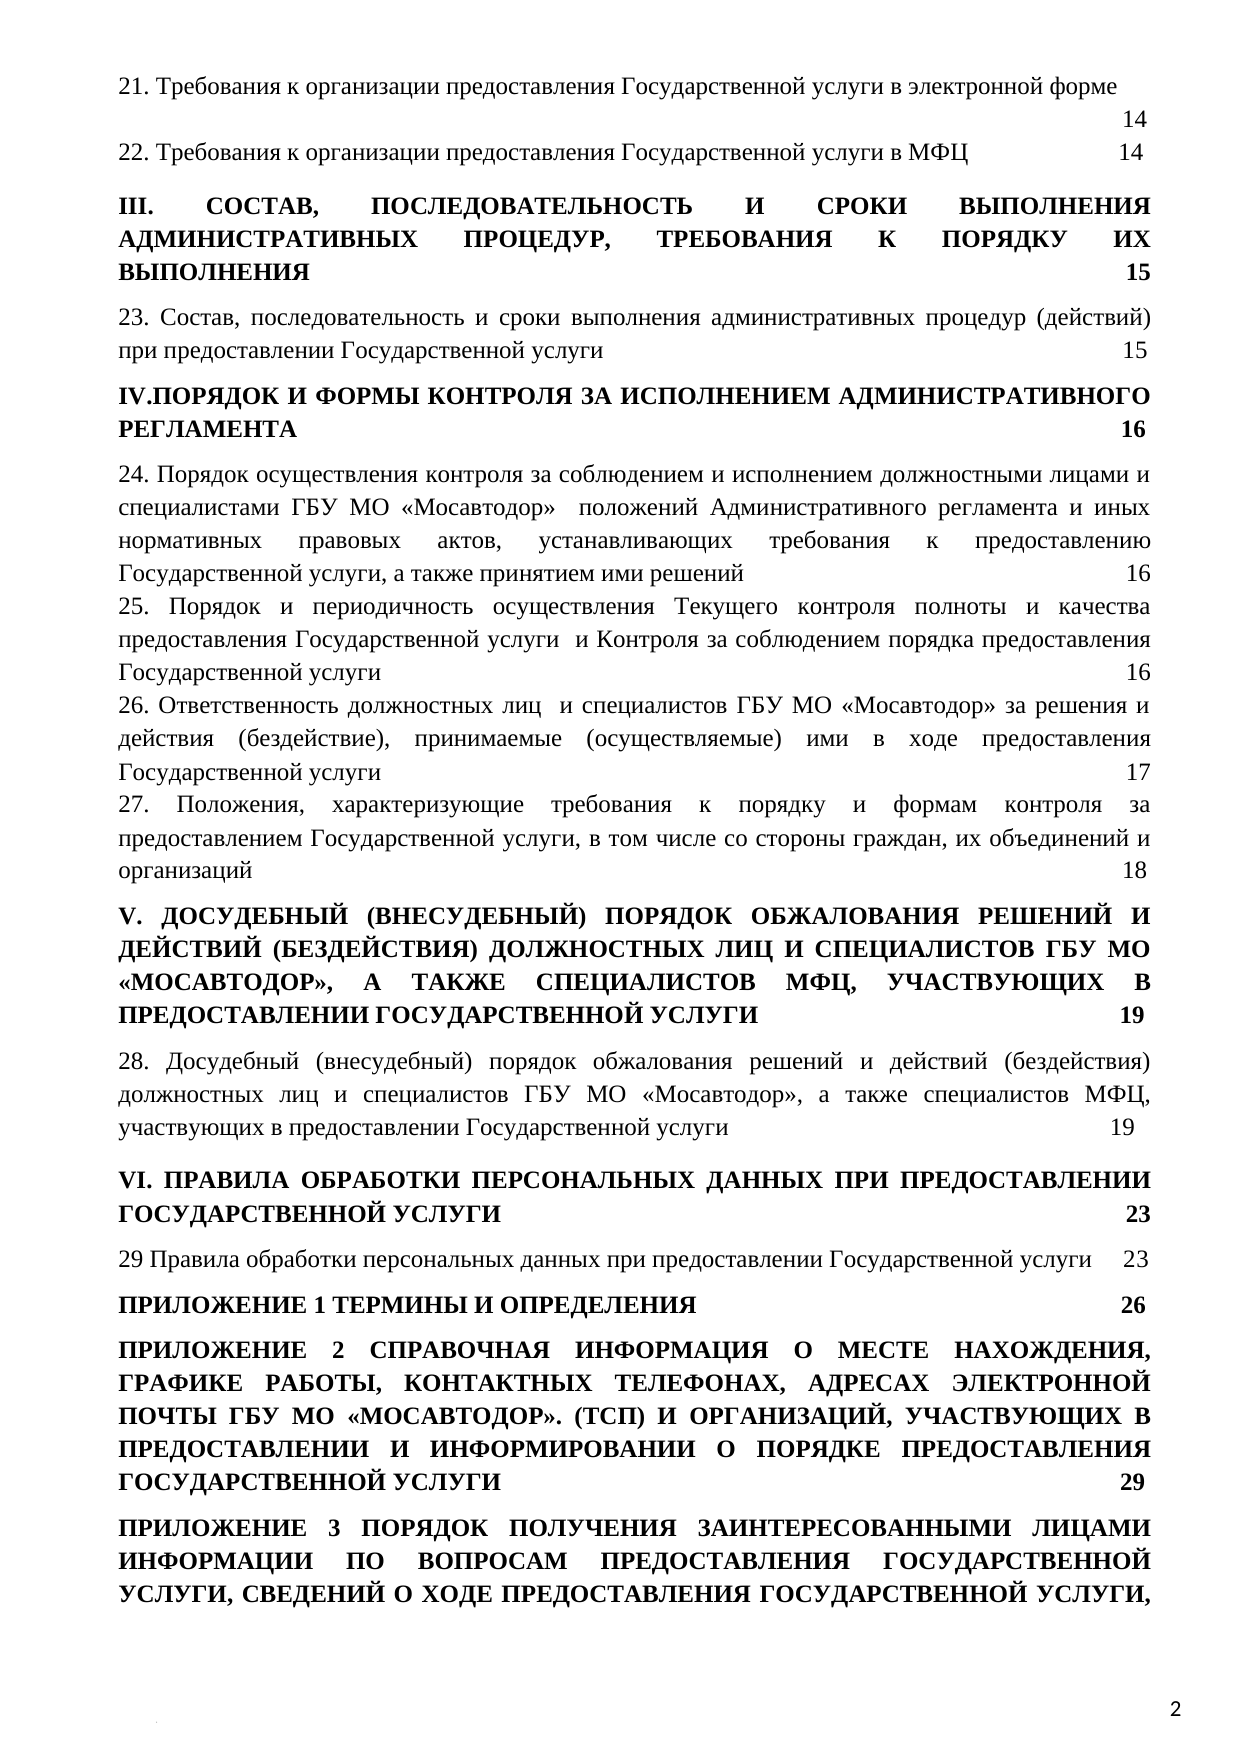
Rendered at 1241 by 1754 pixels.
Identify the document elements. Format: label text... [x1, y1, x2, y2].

text 29 Правила обработки персональных данных при предоставлении Государственной услуги 23 [118, 1244, 1152, 1273]
text 23. Состав, последовательность и сроки выполнения административных процедур (действий) при предоставлении Государственной услуги 15 [118, 302, 1152, 364]
text 24. Порядок осуществления контроля за соблюдением и исполнением должностными лицами и специалистами ГБУ МО «Мосавтодор» положений Административного регламента и иных нормативных правовых актов, устанавливающих требования к предоставлению Государственной услуги, а также принятием ими решений 16 [118, 459, 1152, 587]
text 26. Ответственность должностных лиц и специалистов ГБУ МО «Мосавтодор» за решения и действия (бездействие), принимаемые (осуществляемые) ими в ходе предоставления Государственной услуги 17 [118, 691, 1152, 785]
text 21. Требования к организации предоставления Государственной услуги в электронной форме 14 [118, 71, 1152, 133]
text 22. Требования к организации предоставления Государственной услуги в МФЦ 14 [118, 137, 1152, 166]
text IV.Порядок и формы контроля за исполнением Административного регламента 16 [118, 381, 1152, 443]
text III. Состав, последовательность и сроки выполнения административных процедур, требования к порядку их выполнения 15 [118, 191, 1152, 286]
text V. Досудебный (внесудебный) порядок обжалования решений и действий (бездействия) должностных лиц и специалистов ГБУ МО «Мосавтодор», а также специалистов МФЦ, участвующих в предоставлении Государственной услуги 19 [118, 901, 1152, 1029]
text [118, 1513, 1152, 1608]
text 25. Порядок и периодичность осуществления Текущего контроля полноты и качества предоставления Государственной услуги и Контроля за соблюдением порядка предоставления Государственной услуги 16 [118, 591, 1152, 686]
text 28. Досудебный (внесудебный) порядок обжалования решений и действий (бездействия) должностных лиц и специалистов ГБУ МО «Мосавтодор», а также специалистов МФЦ, участвующих в предоставлении Государственной услуги 19 [118, 1046, 1152, 1141]
text Приложение 1 Термины и определения 26 [118, 1290, 1152, 1318]
text Приложение 2 Справочная информация о месте нахождения, графике работы, контактных телефонах, адресах электронной почты ГБУ Мо «Мосавтодор». (ТСП) и организаций, участвующих в предоставлении и информировании о порядке предоставления Государственной услуги 29 [118, 1335, 1152, 1496]
text 27. Положения, характеризующие требования к порядку и формам контроля за предоставлением Государственной услуги, в том числе со стороны граждан, их объединений и организаций 18 [118, 789, 1152, 884]
text VI. Правила обработки персональных данных при предоставлении Государственной услуги 23 [118, 1166, 1152, 1227]
